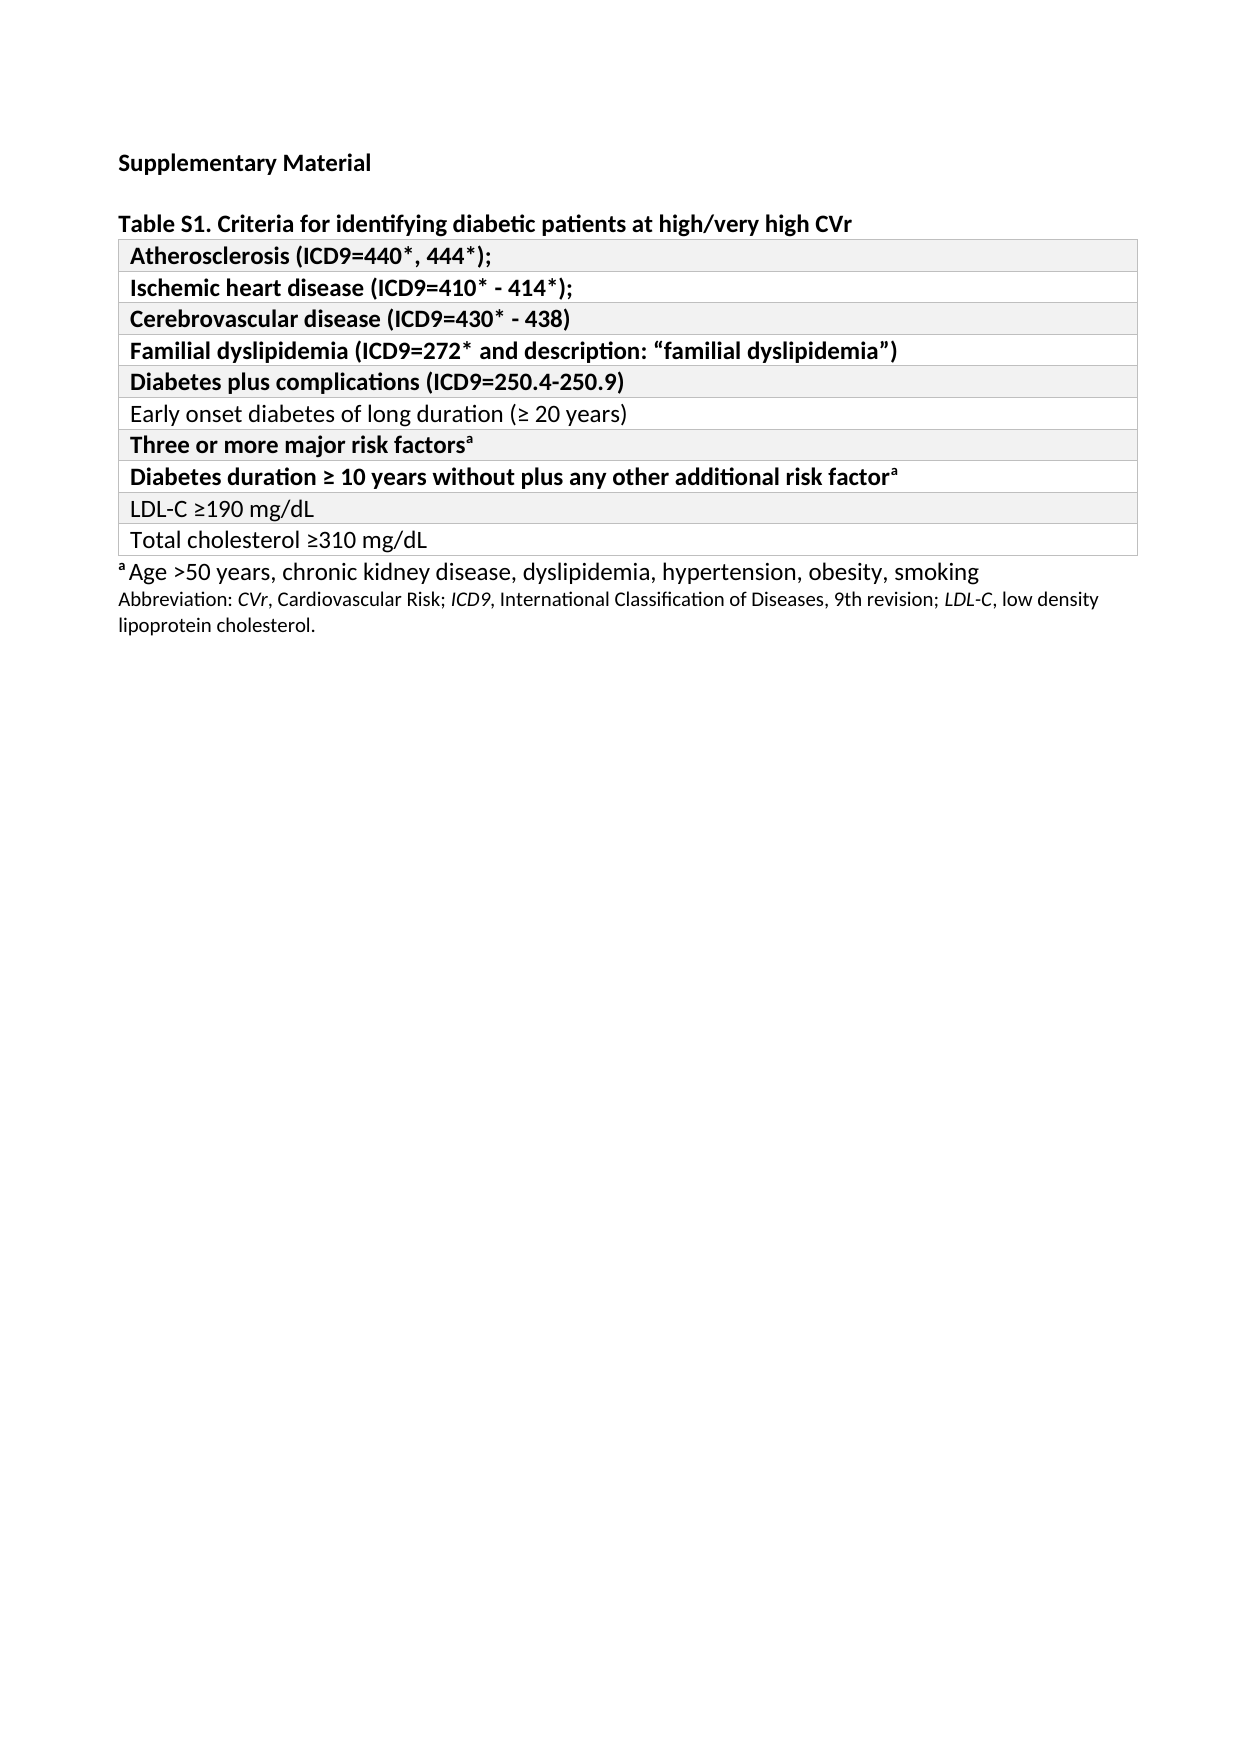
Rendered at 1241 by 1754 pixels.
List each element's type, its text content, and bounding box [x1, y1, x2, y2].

table_header Atherosclerosis (ICD9=440*, 444*); [119, 240, 1137, 271]
table_cell Diabetes duration ≥ 10 years without plus any other additional risk factora [119, 461, 1137, 492]
table_cell LDL-C ≥190 mg/dL [119, 493, 1137, 523]
table_cell Total cholesterol ≥310 mg/dL [119, 524, 1137, 555]
text Abbreviation: CVr, Cardiovascular Risk; ICD9, International Classification of Diseases, 9th revision; LDL-C, low density lipoprotein cholesterol. [118, 586, 1122, 637]
text Table S1. Criteria for identifying diabetic patients at high/very high CVr [118, 209, 1122, 239]
table_cell Early onset diabetes of long duration (≥ 20 years) [119, 398, 1137, 428]
table_cell Three or more major risk factorsa [119, 430, 1137, 460]
table_cell Familial dyslipidemia (ICD9=272* and description: “familial dyslipidemia”) [119, 335, 1137, 365]
table_cell Ischemic heart disease (ICD9=410* - 414*); [119, 272, 1137, 302]
text a Age >50 years, chronic kidney disease, dyslipidemia, hypertension, obesity, smoking [118, 556, 1122, 586]
table_cell Diabetes plus complications (ICD9=250.4-250.9) [119, 366, 1137, 397]
table_cell Cerebrovascular disease (ICD9=430* - 438) [119, 303, 1137, 334]
text Supplementary Material [118, 148, 1122, 178]
